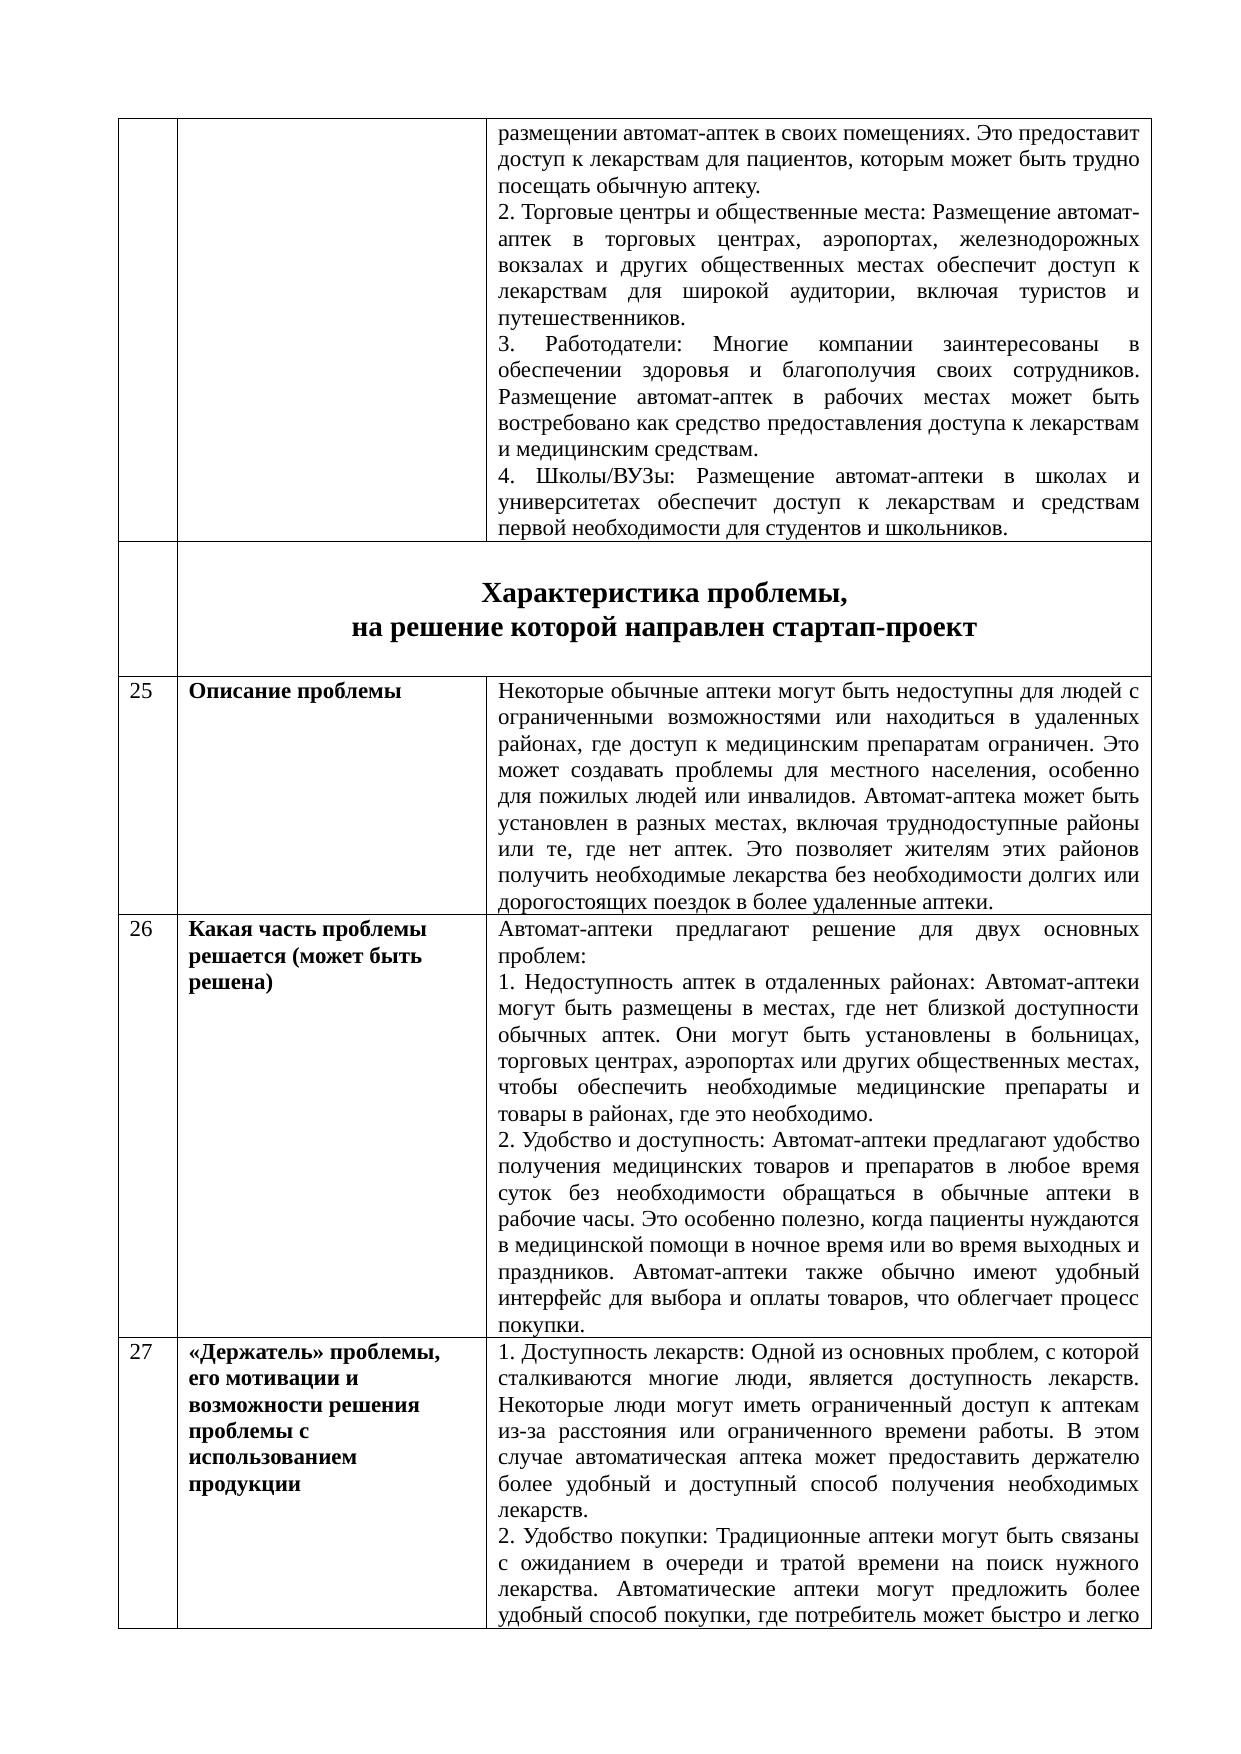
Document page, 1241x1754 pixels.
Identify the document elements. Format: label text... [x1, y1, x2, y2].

table_cell Описание проблемы [178, 677, 486, 914]
table_cell Характеристика проблемы, на решение которой направлен стартап-проект [178, 542, 1151, 676]
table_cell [178, 1338, 486, 1628]
table_cell 27 [119, 1338, 177, 1628]
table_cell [487, 119, 1151, 541]
table_cell 24 [119, 119, 177, 541]
table_cell 25 [119, 677, 177, 914]
table_cell Некоторые обычные аптеки могут быть недоступны для людей с ограниченными возможностями или находиться в удаленных районах, где доступ к медицинским препаратам ограничен. Это может создавать проблемы для местного населения, особенно для пожилых людей или инвалидов. Автомат-аптека может быть установлен в разных местах, включая труднодоступные районы или те, где нет аптек. Это позволяет жителям этих районов получить необходимые лекарства без необходимости долгих или дорогостоящих поездок в более удаленные аптеки. [487, 677, 1151, 914]
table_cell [178, 119, 486, 541]
table_cell Автомат-аптеки предлагают решение для двух основных проблем: 1. Недоступность аптек в отдаленных районах: Автомат-аптеки могут быть размещены в местах, где нет близкой доступности обычных аптек. Они могут быть установлены в больницах, торговых центрах, аэропортах или других общественных местах, чтобы обеспечить необходимые медицинские препараты и товары в районах, где это необходимо. 2. Удобство и доступность: Автомат-аптеки предлагают удобство получения медицинских товаров и препаратов в любое время суток без необходимости обращаться в обычные аптеки в рабочие часы. Это особенно полезно, когда пациенты нуждаются в медицинской помощи в ночное время или во время выходных и праздников. Автомат-аптеки также обычно имеют удобный интерфейс для выбора и оплаты товаров, что облегчает процесс покупки. [487, 915, 1151, 1337]
table_cell Какая часть проблемы решается (может быть решена) [178, 915, 486, 1337]
table_cell [119, 542, 177, 676]
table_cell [487, 1338, 1151, 1628]
table_cell 26 [119, 915, 177, 1337]
